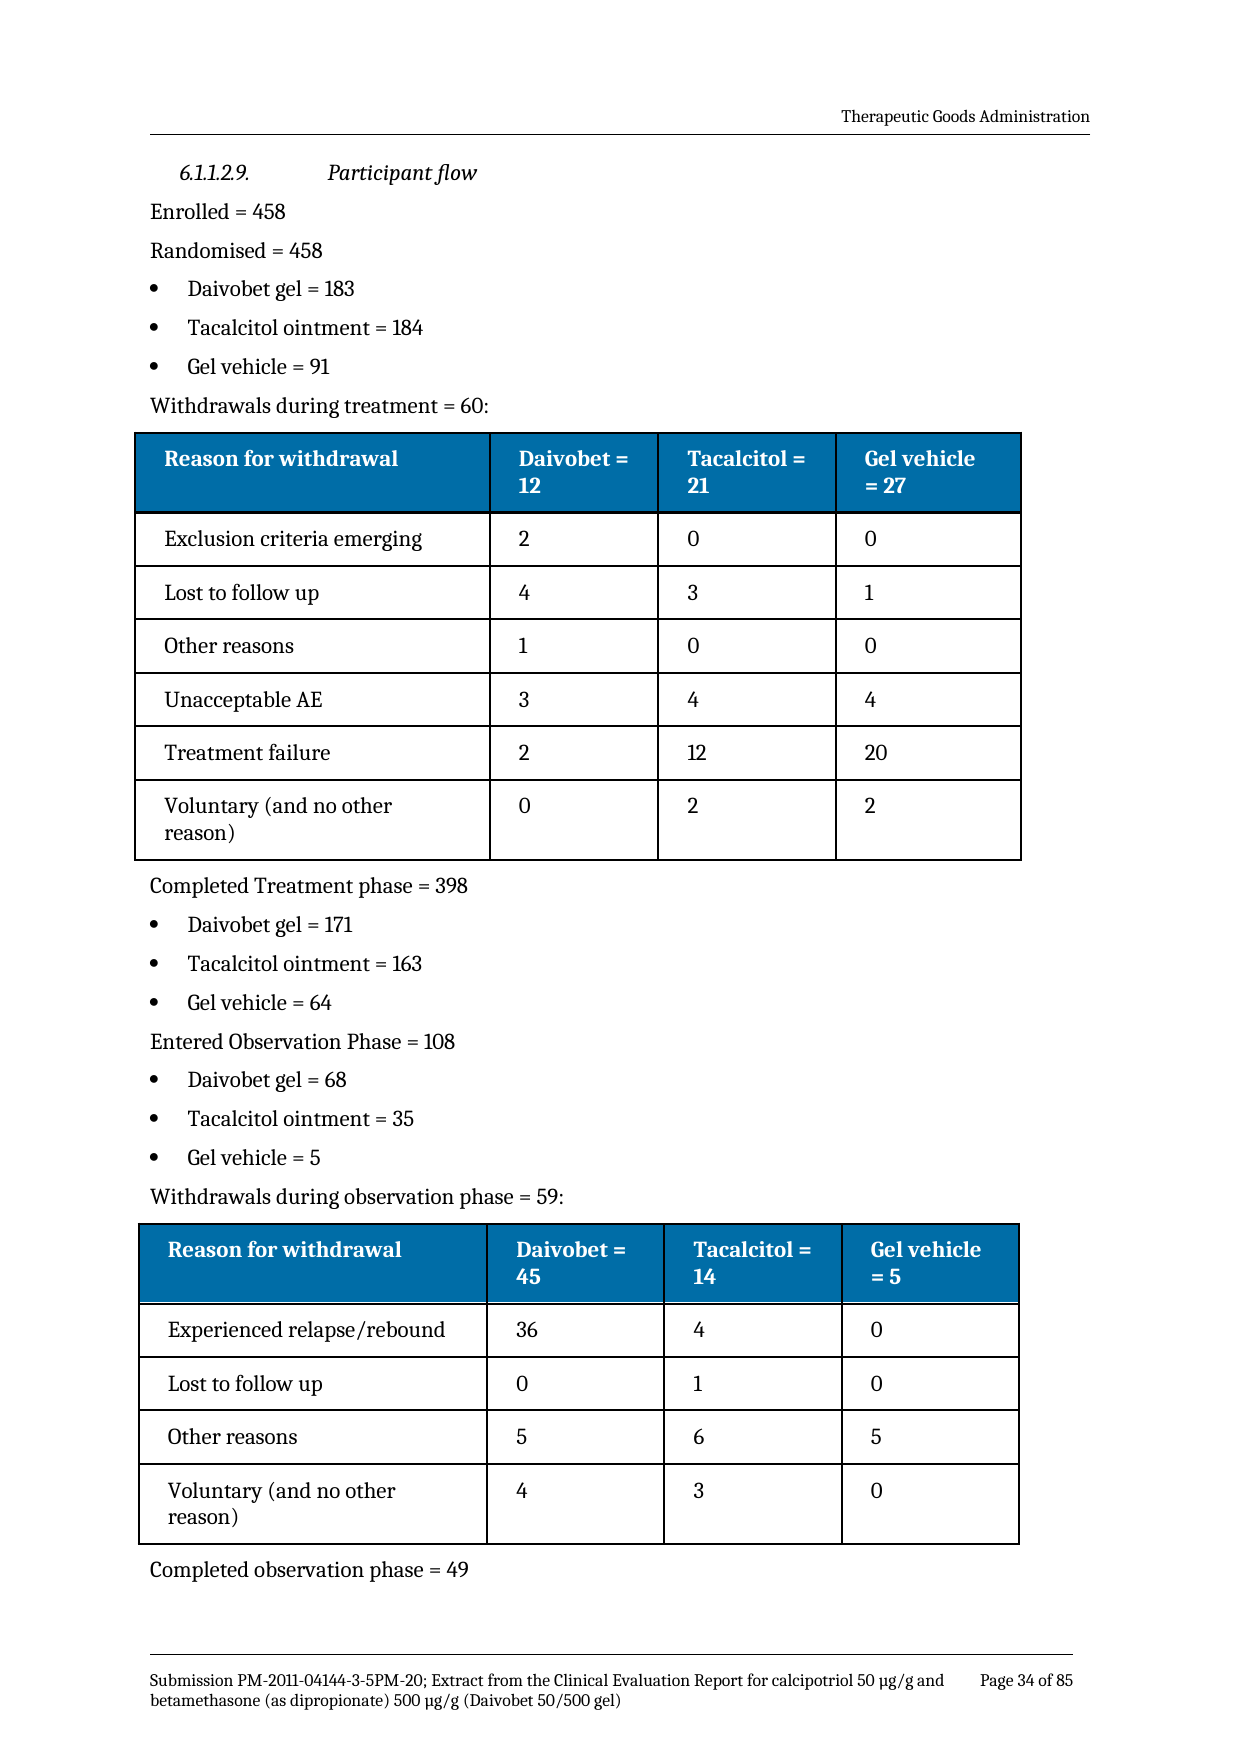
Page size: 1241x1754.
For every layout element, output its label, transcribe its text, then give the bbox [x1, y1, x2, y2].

table_header Reason for withdrawal [136, 434, 489, 511]
table_cell 1 [665, 1358, 841, 1409]
table_cell 0 [491, 781, 657, 858]
table_cell 0 [837, 620, 1020, 672]
table_cell 2 [491, 514, 657, 565]
list Gel vehicle = 5 [150, 1145, 1090, 1171]
table_cell 1 [837, 567, 1020, 618]
table_cell 3 [659, 567, 835, 618]
table_cell 6 [665, 1411, 841, 1463]
table_cell 0 [843, 1465, 1018, 1543]
table_cell Voluntary (and no other reason) [136, 781, 489, 858]
table_header Reason for withdrawal [140, 1225, 486, 1302]
table_cell 4 [491, 567, 657, 618]
table_cell 4 [659, 674, 835, 725]
table_cell 4 [488, 1465, 663, 1543]
subtitle Participant flow [179, 160, 1090, 186]
list Daivobet gel = 171 [150, 912, 1090, 938]
table_cell Other reasons [140, 1411, 486, 1463]
table_cell 3 [665, 1465, 841, 1543]
table_cell 2 [837, 781, 1020, 858]
table_cell 2 [491, 727, 657, 779]
table_cell 0 [843, 1358, 1018, 1409]
table_header Gel vehicle = 5 [843, 1225, 1018, 1302]
table_cell 1 [491, 620, 657, 672]
table_cell 5 [488, 1411, 663, 1463]
table_header Daivobet = 45 [488, 1225, 663, 1302]
table_header Gel vehicle = 27 [837, 434, 1020, 511]
table_cell 5 [843, 1411, 1018, 1463]
table_cell 4 [837, 674, 1020, 725]
table_cell Voluntary (and no other reason) [140, 1465, 486, 1543]
text Completed observation phase = 49 [150, 1557, 1090, 1583]
table_cell 0 [843, 1305, 1018, 1356]
list Daivobet gel = 68 [150, 1067, 1090, 1094]
table_cell Treatment failure [136, 727, 489, 779]
table_cell 0 [659, 620, 835, 672]
table_cell 20 [837, 727, 1020, 779]
table_cell Unacceptable AE [136, 674, 489, 725]
table_header Tacalcitol = 14 [665, 1225, 841, 1302]
table_cell 12 [659, 727, 835, 779]
table_cell Exclusion criteria emerging [136, 514, 489, 565]
table_cell Experienced relapse/rebound [140, 1305, 486, 1356]
table_header Tacalcitol = 21 [659, 434, 835, 511]
list Daivobet gel = 183 [150, 276, 1090, 303]
table_cell 0 [837, 514, 1020, 565]
text Completed Treatment phase = 398 [150, 873, 1090, 899]
text Withdrawals during observation phase = 59: [150, 1184, 1090, 1210]
text Randomised = 458 [150, 237, 1090, 264]
table_cell 4 [665, 1305, 841, 1356]
text Withdrawals during treatment = 60: [150, 393, 1090, 419]
table_cell Lost to follow up [140, 1358, 486, 1409]
table_cell 0 [659, 514, 835, 565]
list Tacalcitol ointment = 35 [150, 1106, 1090, 1132]
text Enrolled = 458 [150, 198, 1090, 225]
table_cell Lost to follow up [136, 567, 489, 618]
list Gel vehicle = 64 [150, 989, 1090, 1016]
table_cell 2 [659, 781, 835, 858]
table_header Daivobet = 12 [491, 434, 657, 511]
text Entered Observation Phase = 108 [150, 1028, 1090, 1055]
table_cell 36 [488, 1305, 663, 1356]
list Tacalcitol ointment = 184 [150, 315, 1090, 341]
list Tacalcitol ointment = 163 [150, 951, 1090, 977]
table_cell Other reasons [136, 620, 489, 672]
table_cell 3 [491, 674, 657, 725]
table_cell 0 [488, 1358, 663, 1409]
list Gel vehicle = 91 [150, 354, 1090, 380]
